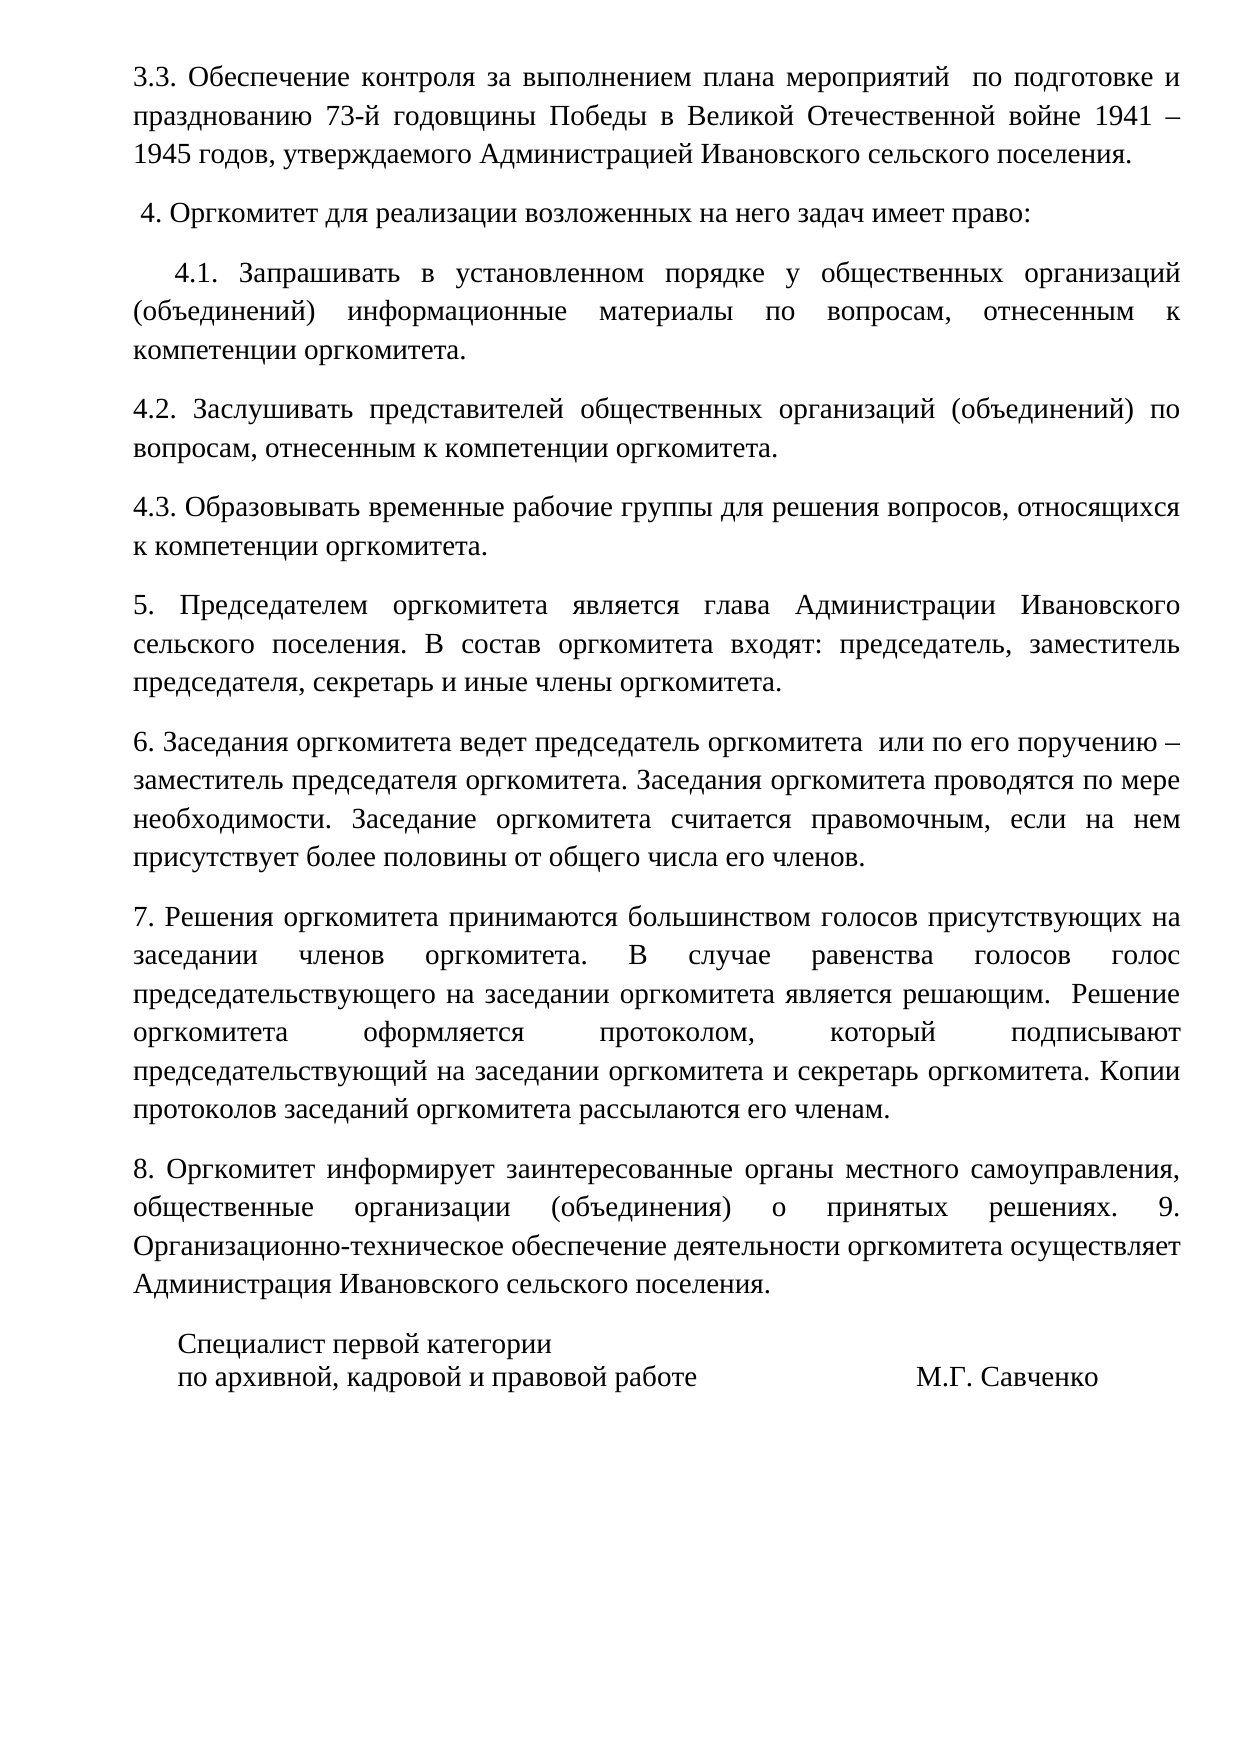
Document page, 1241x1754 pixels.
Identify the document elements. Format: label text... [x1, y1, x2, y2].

text 4.2. Заслушивать представителей общественных организаций (объединений) по вопросам, отнесенным к компетенции оргкомитета. [133, 391, 1181, 463]
text 6. Заседания оргкомитета ведет председатель оргкомитета или по его поручению – заместитель председателя оргкомитета. Заседания оргкомитета проводятся по мере необходимости. Заседание оргкомитета считается правомочным, если на нем присутствует более половины от общего числа его членов. [133, 724, 1181, 873]
text 4.3. Образовывать временные рабочие группы для решения вопросов, относящихся к компетенции оргкомитета. [133, 489, 1181, 561]
text 4.1. Запрашивать в установленном порядке у общественных организаций (объединений) информационные материалы по вопросам, отнесенным к компетенции оргкомитета. [133, 255, 1181, 366]
text 3.3. Обеспечение контроля за выполнением плана мероприятий по подготовке и празднованию 73-й годовщины Победы в Великой Отечественной войне 1941 – 1945 годов, утверждаемого Администрацией Ивановского сельского поселения. [133, 59, 1181, 170]
text 8. Оргкомитет информирует заинтересованные органы местного самоуправления, общественные организации (объединения) о принятых решениях. 9. Организационно-техническое обеспечение деятельности оргкомитета осуществляет Администрация Ивановского сельского поселения. [133, 1151, 1181, 1300]
text 7. Решения оргкомитета принимаются большинством голосов присутствующих на заседании членов оргкомитета. В случае равенства голосов голос председательствующего на заседании оргкомитета является решающим. Решение оргкомитета оформляется протоколом, который подписывают председательствующий на заседании оргкомитета и секретарь оргкомитета. Копии протоколов заседаний оргкомитета рассылаются его членам. [133, 899, 1181, 1125]
text Специалист первой категории [177, 1326, 1181, 1359]
text 4. Оргкомитет для реализации возложенных на него задач имеет право: [133, 196, 1181, 229]
text 5. Председателем оргкомитета является глава Администрации Ивановского сельского поселения. В состав оргкомитета входят: председатель, заместитель председателя, секретарь и иные члены оргкомитета. [133, 587, 1181, 698]
text по архивной, кадровой и правовой работе М.Г. Савченко [177, 1359, 1181, 1393]
